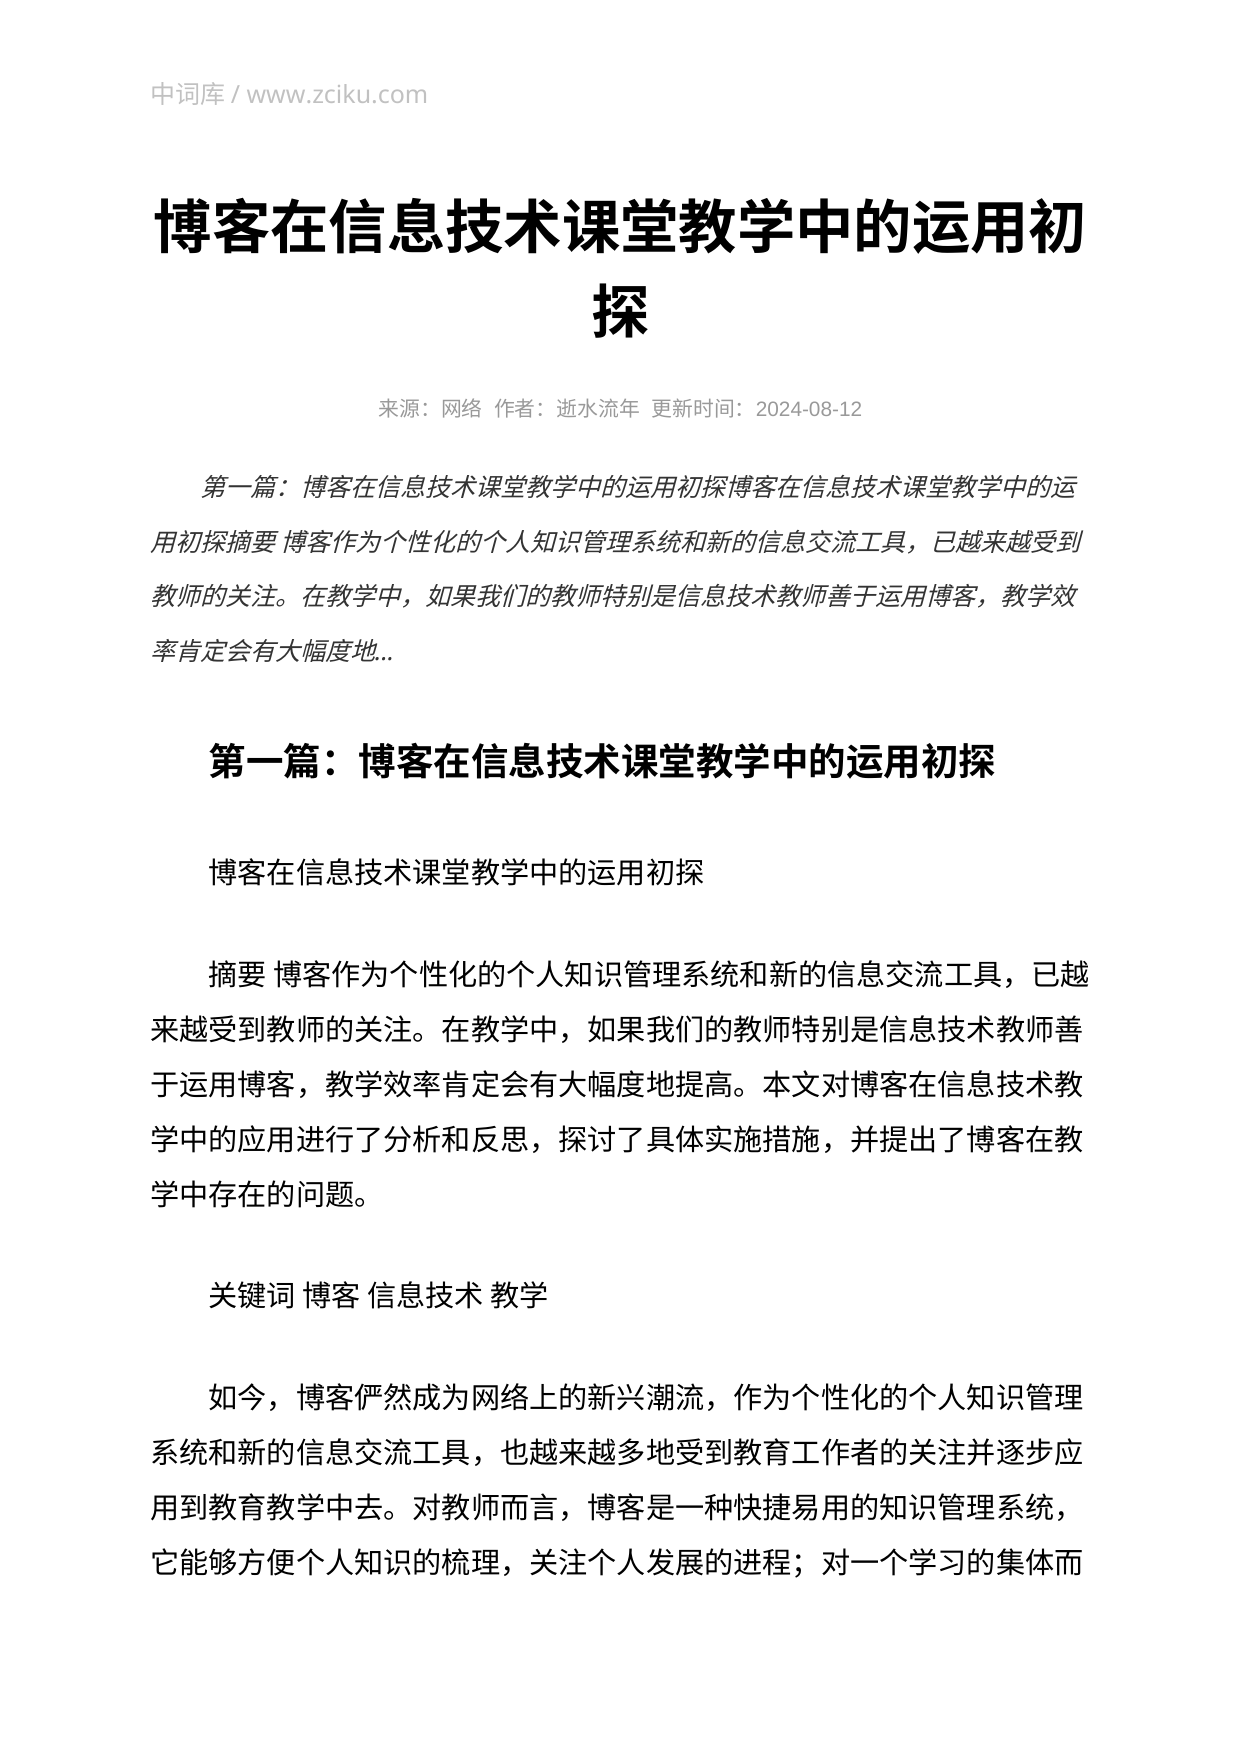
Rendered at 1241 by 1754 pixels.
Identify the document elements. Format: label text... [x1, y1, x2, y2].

text 第一篇：博客在信息技术课堂教学中的运用初探 [150, 732, 1090, 787]
subtitle 博客在信息技术课堂教学中的运用初探 [150, 181, 1090, 350]
text 来源：网络 作者：逝水流年 更新时间：2024-08-12 [150, 397, 1090, 421]
text 博客在信息技术课堂教学中的运用初探 [150, 850, 1090, 892]
text 第一篇：博客在信息技术课堂教学中的运用初探博客在信息技术课堂教学中的运用初探摘要 博客作为个性化的个人知识管理系统和新的信息交流工具，已越来越受到教师的关注。在教学中，如果我们的教师特别是信息技术教师善于运用博客，教学效率肯定会有大幅度地... [150, 468, 1090, 667]
text 关键词 博客 信息技术 教学 [150, 1273, 1090, 1315]
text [150, 1374, 1090, 1582]
text 摘要 博客作为个性化的个人知识管理系统和新的信息交流工具，已越来越受到教师的关注。在教学中，如果我们的教师特别是信息技术教师善于运用博客，教学效率肯定会有大幅度地提高。本文对博客在信息技术教学中的应用进行了分析和反思，探讨了具体实施措施，并提出了博客在教学中存在的问题。 [150, 951, 1090, 1213]
